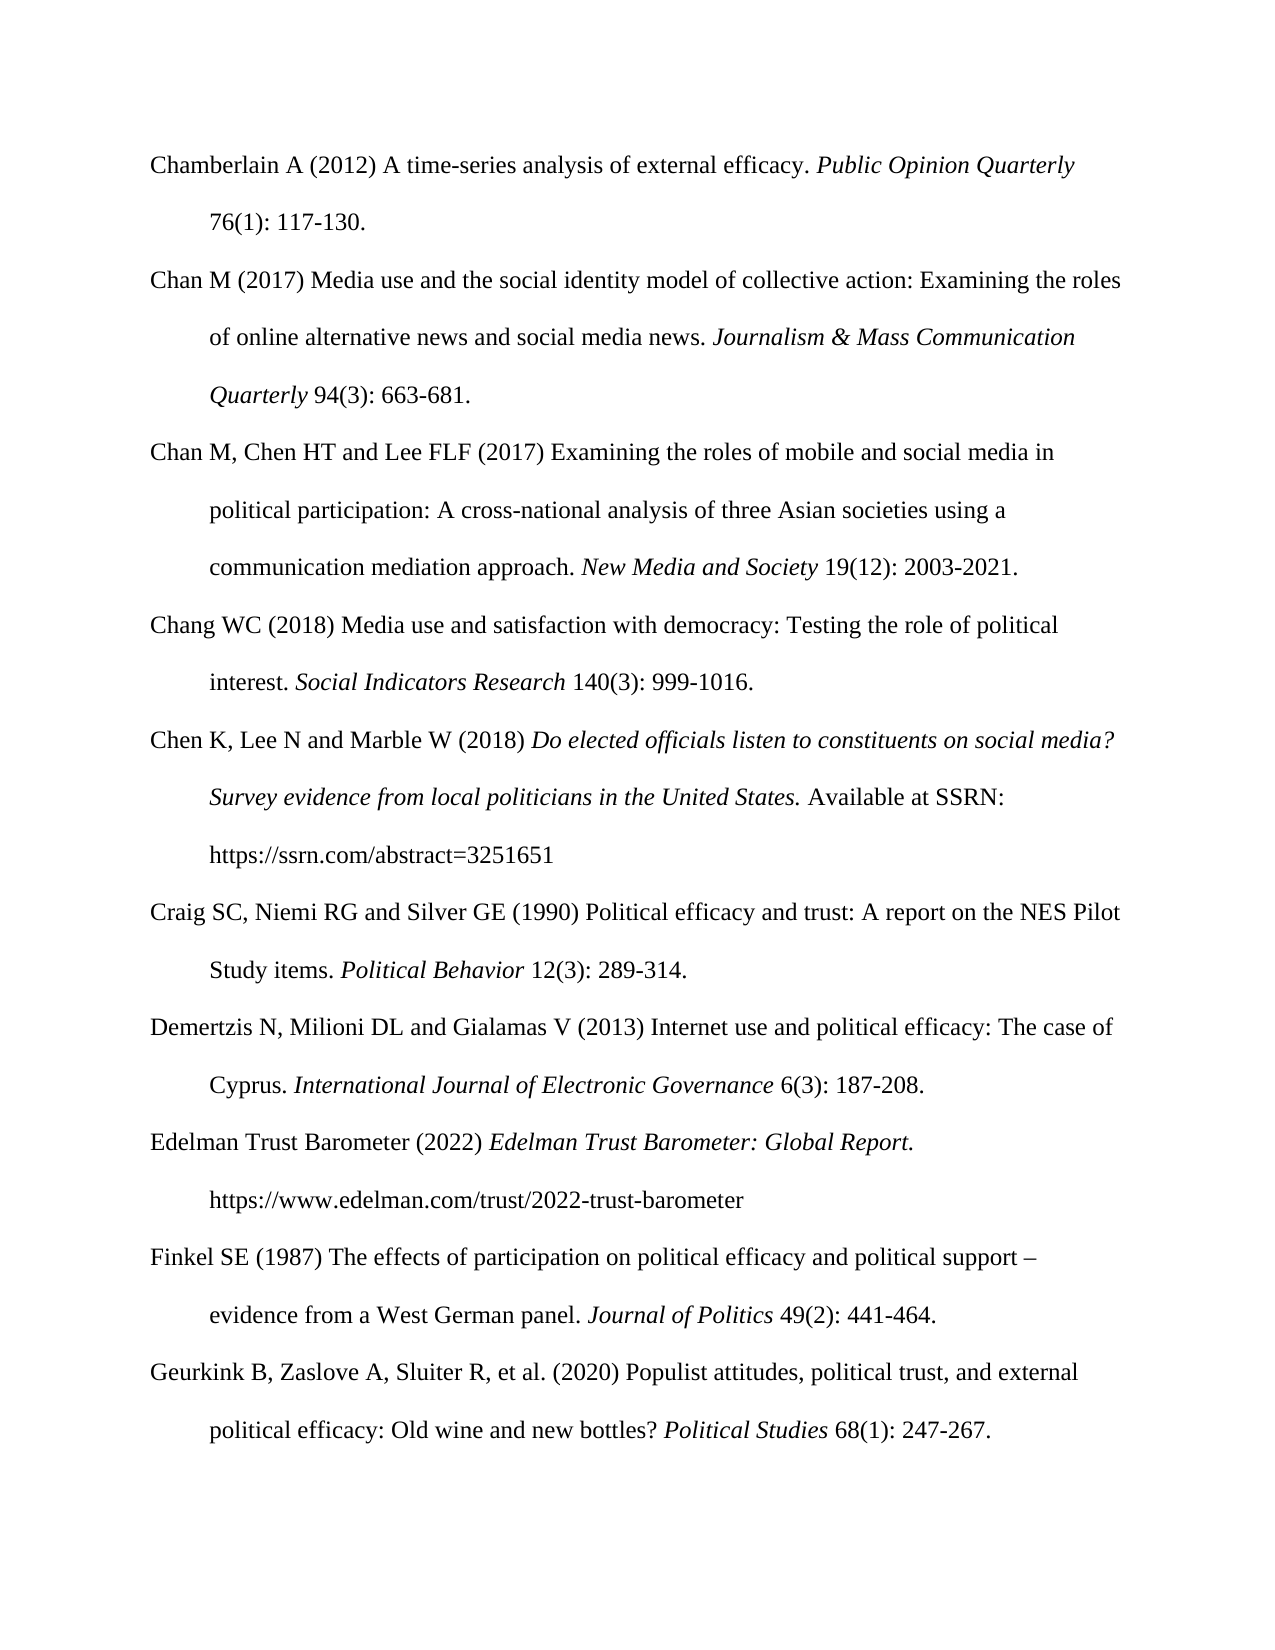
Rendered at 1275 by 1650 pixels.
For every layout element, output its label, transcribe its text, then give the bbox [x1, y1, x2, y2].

text Demertzis N, Milioni DL and Gialamas V (2013) Internet use and political efficacy: The case of Cyprus. International Journal of Electronic Governance 6(3): 187-208. [150, 1012, 1125, 1099]
text Chan M, Chen HT and Lee FLF (2017) Examining the roles of mobile and social media in political participation: A cross-national analysis of three Asian societies using a communication mediation approach. New Media and Society 19(12): 2003-2021. [150, 437, 1125, 581]
text Chang WC (2018) Media use and satisfaction with democracy: Testing the role of political interest. Social Indicators Research 140(3): 999-1016. [150, 610, 1125, 696]
text Craig SC, Niemi RG and Silver GE (1990) Political efficacy and trust: A report on the NES Pilot Study items. Political Behavior 12(3): 289-314. [150, 897, 1125, 984]
text Chamberlain A (2012) A time-series analysis of external efficacy. Public Opinion Quarterly 76(1): 117-130. [150, 150, 1125, 236]
text Chan M (2017) Media use and the social identity model of collective action: Examining the roles of online alternative news and social media news. Journalism & Mass Communication Quarterly 94(3): 663-681. [150, 265, 1125, 409]
text Chen K, Lee N and Marble W (2018) Do elected officials listen to constituents on social media? Survey evidence from local politicians in the United States. Available at SSRN: https://ssrn.com/abstract=3251651 [150, 725, 1125, 869]
text Edelman Trust Barometer (2022) Edelman Trust Barometer: Global Report. https://www.edelman.com/trust/2022-trust-barometer [150, 1127, 1125, 1214]
text Geurkink B, Zaslove A, Sluiter R, et al. (2020) Populist attitudes, political trust, and external political efficacy: Old wine and new bottles? Political Studies 68(1): 247-267. [150, 1357, 1125, 1444]
text Finkel SE (1987) The effects of participation on political efficacy and political support – evidence from a West German panel. Journal of Politics 49(2): 441-464. [150, 1242, 1125, 1329]
